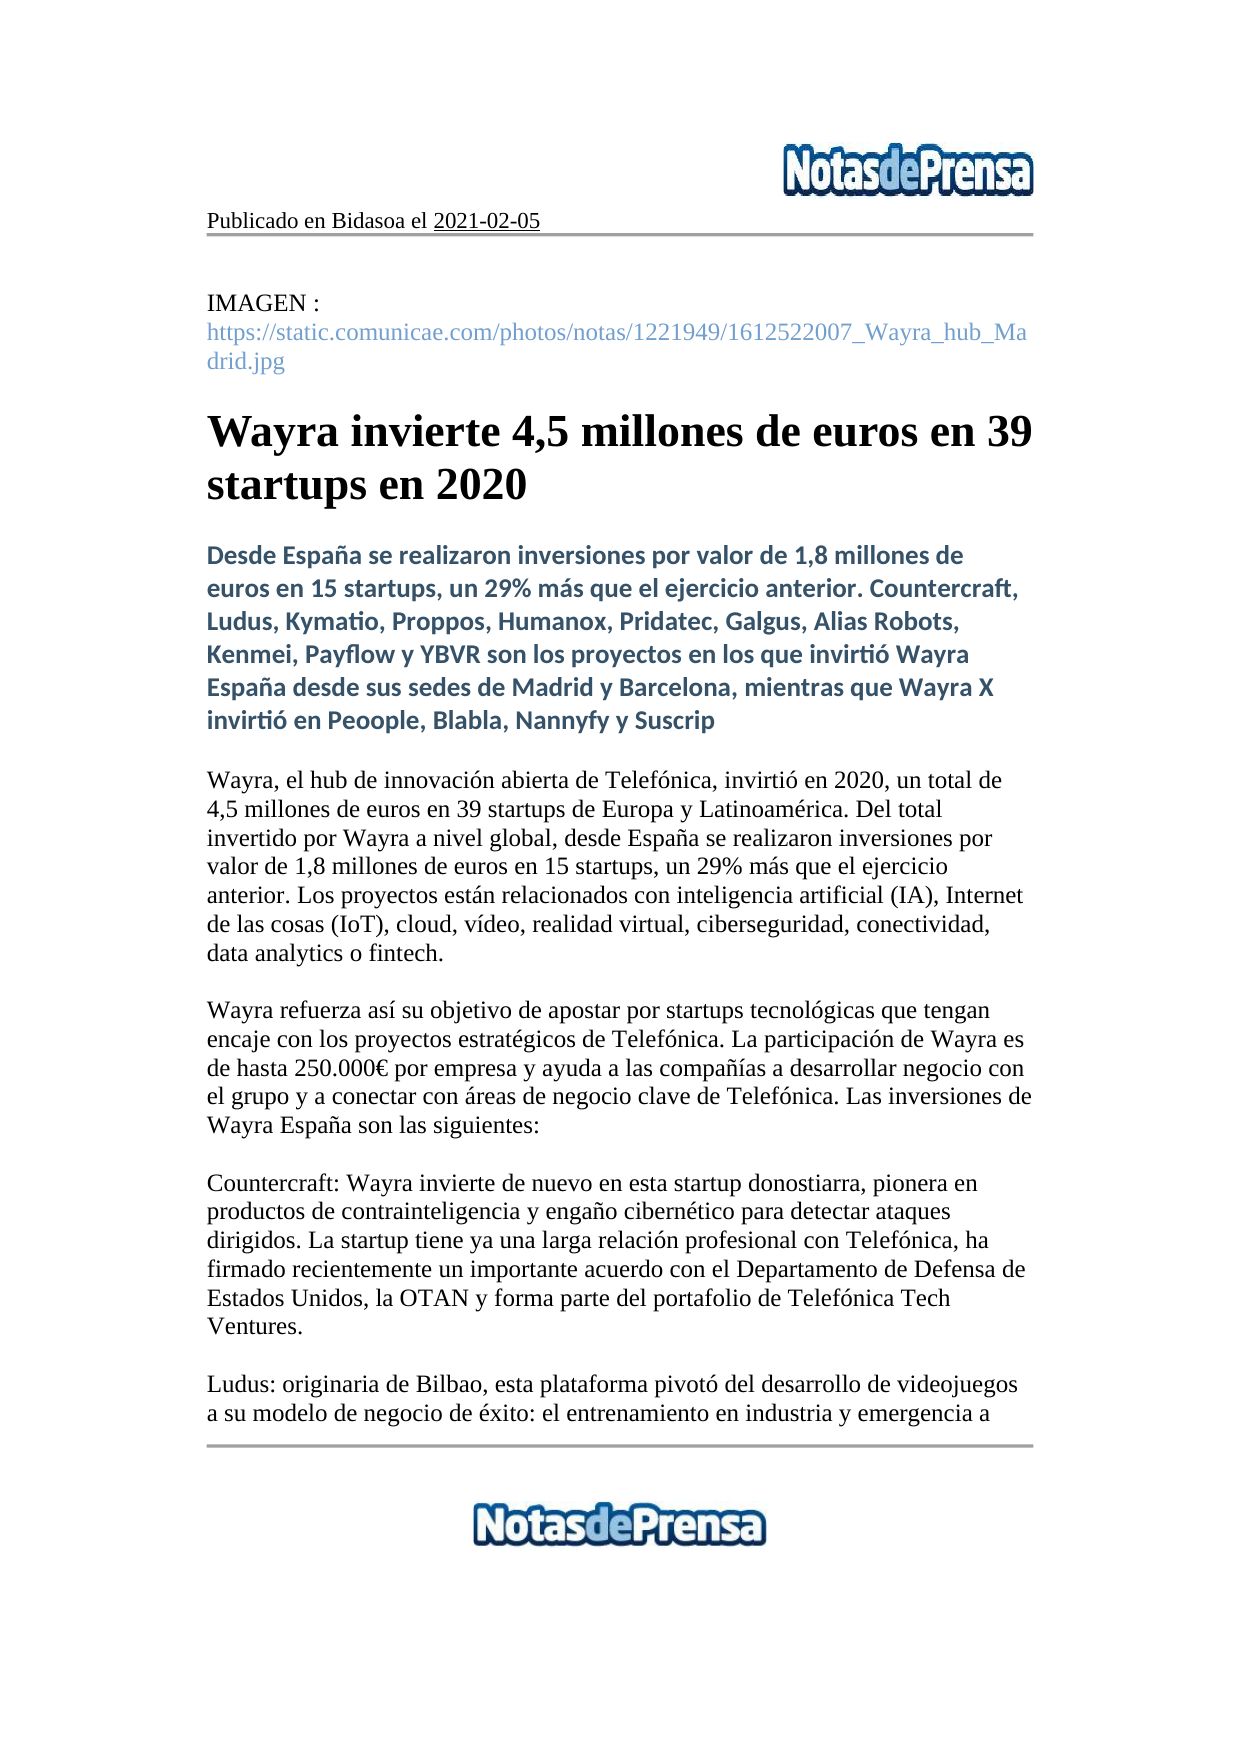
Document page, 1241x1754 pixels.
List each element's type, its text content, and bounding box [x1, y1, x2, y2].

picture [783, 142, 1034, 199]
subtitle Desde España se realizaron inversiones por valor de 1,8 millones de euros en 15 startups, un 29% más que el ejercicio anterior. Countercraft, Ludus, Kymatio, Proppos, Humanox, Pridatec, Galgus, Alias Robots, Kenmei, Payflow y YBVR son los proyectos en los que invirtió Wayra España desde sus sedes de Madrid y Barcelona, mientras que Wayra X invirtió en Peoople, Blabla, Nannyfy y Suscrip [207, 538, 1033, 736]
text IMAGEN : https://static.comunicae.com/photos/notas/1221949/1612522007_Wayra_hub_Madrid.jpg [207, 288, 1033, 374]
subtitle Wayra invierte 4,5 millones de euros en 39 startups en 2020 [207, 404, 1033, 509]
picture [473, 1501, 767, 1548]
